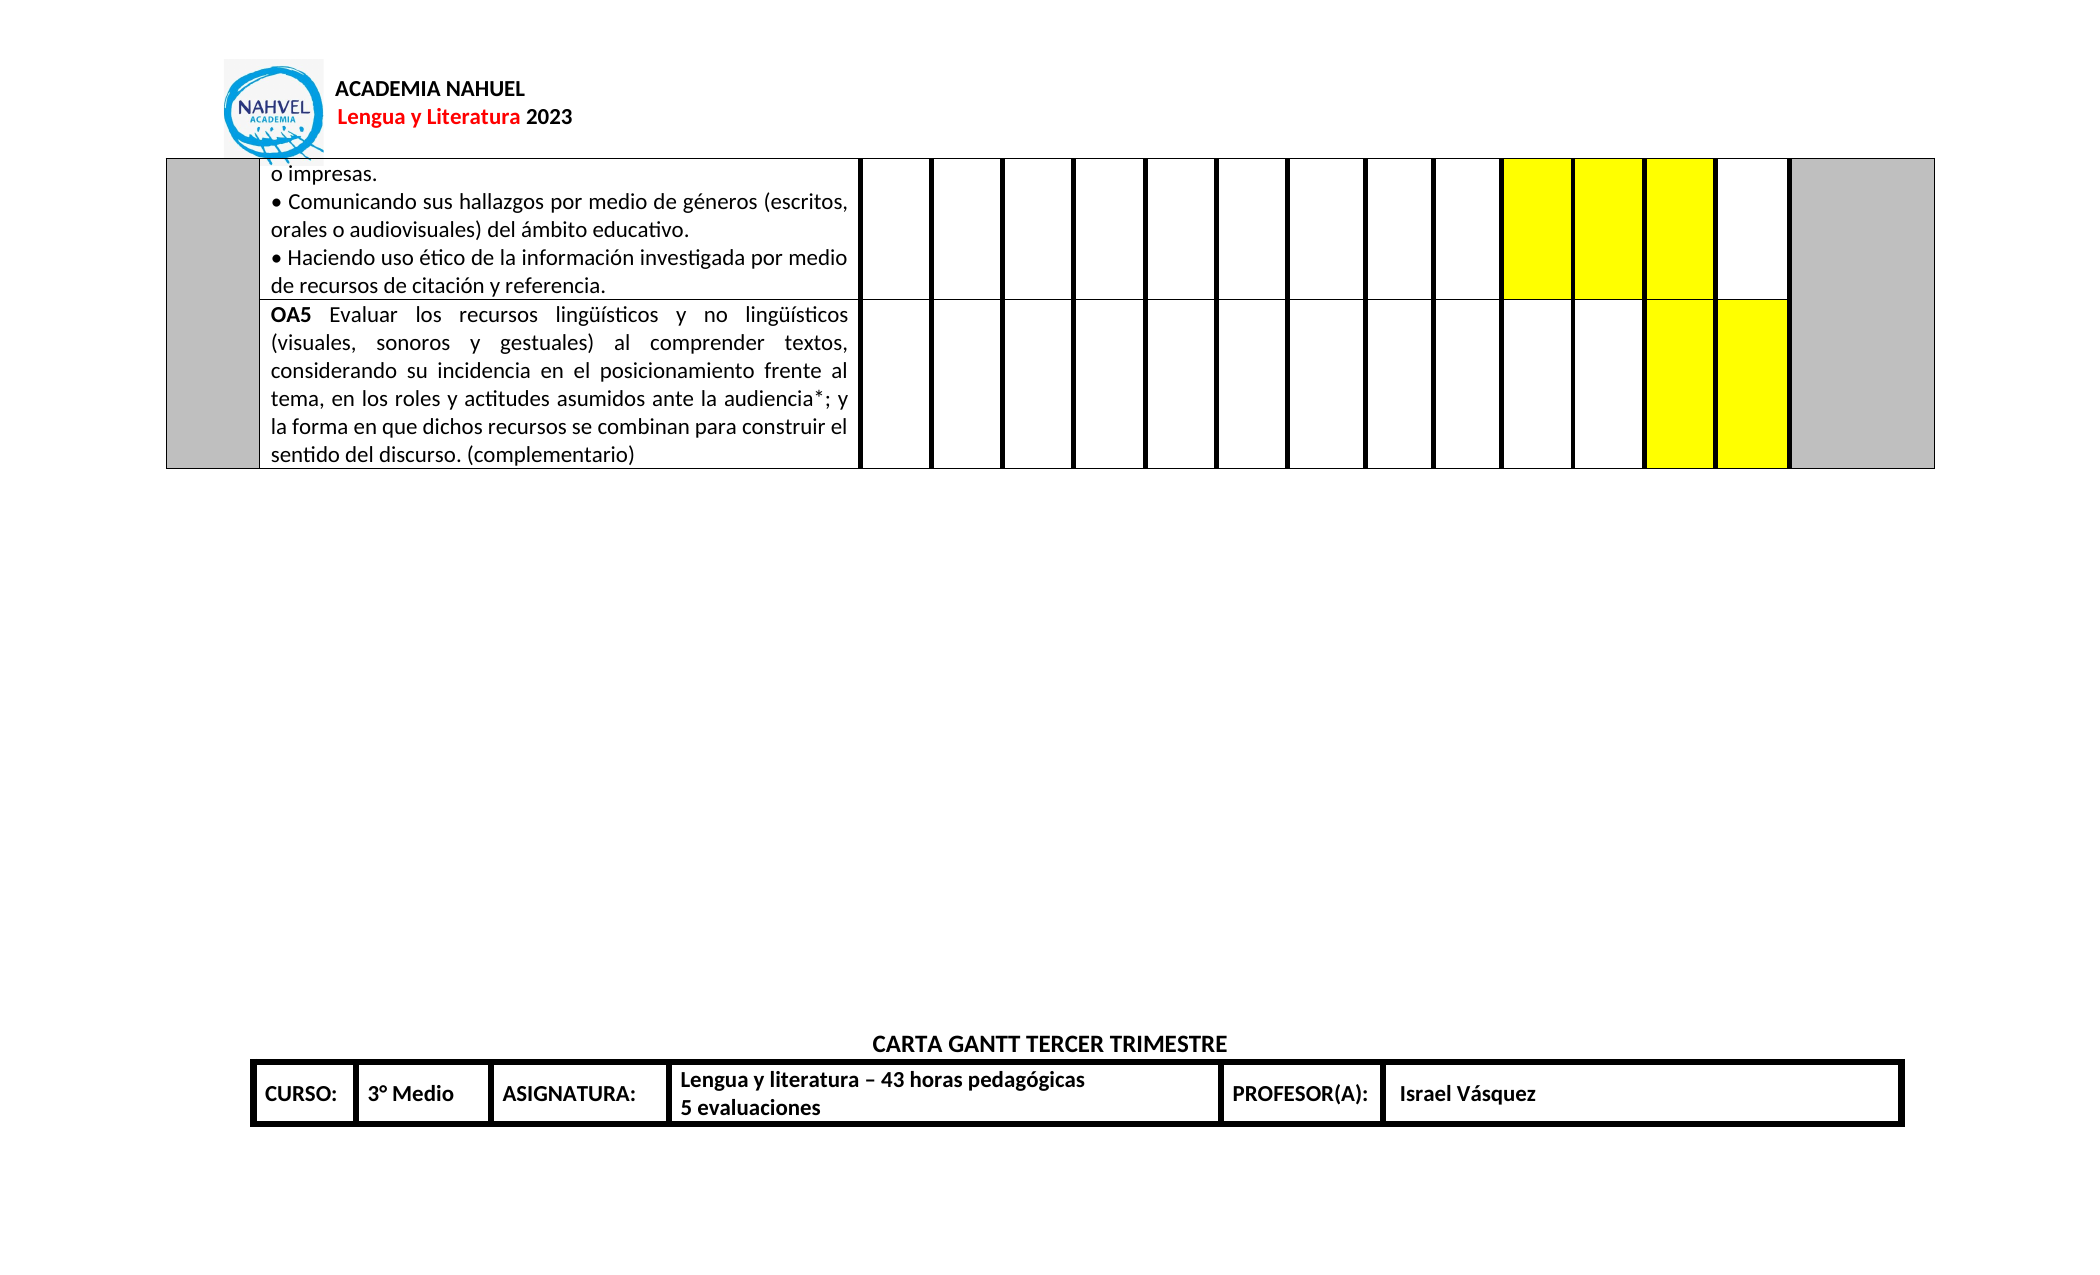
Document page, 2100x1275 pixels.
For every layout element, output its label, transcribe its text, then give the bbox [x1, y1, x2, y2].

table_cell [1076, 300, 1143, 468]
picture [232, 74, 314, 139]
table_cell [1718, 159, 1787, 299]
table_header 3° Medio [359, 1065, 488, 1121]
table_cell [934, 159, 1000, 299]
table_cell [1504, 159, 1571, 299]
table_cell [1005, 300, 1071, 468]
table_header Lengua y literatura – 43 horas pedagógicas 5 evaluaciones [672, 1065, 1218, 1121]
table_cell [863, 300, 929, 468]
table_cell [1219, 300, 1285, 468]
table_header PROFESOR(A): [1224, 1065, 1380, 1121]
table_cell [1368, 159, 1431, 299]
table_header CURSO: [257, 1065, 353, 1121]
picture [278, 139, 302, 152]
table_cell [934, 300, 1000, 468]
table_cell [1718, 300, 1787, 468]
table_cell [1575, 159, 1642, 299]
table_cell [1647, 300, 1713, 468]
table_cell [1076, 159, 1143, 299]
table_cell [1436, 300, 1499, 468]
picture [223, 59, 324, 158]
picture [223, 115, 259, 158]
table_cell [1368, 300, 1431, 468]
picture [243, 143, 263, 152]
table_cell [1005, 159, 1071, 299]
table_cell [1504, 300, 1571, 468]
table_cell [1148, 300, 1214, 468]
table_cell [1148, 159, 1214, 299]
table_cell [1647, 159, 1713, 299]
table_cell [1290, 159, 1363, 299]
table_cell [1290, 300, 1363, 468]
table_cell [1219, 159, 1285, 299]
picture [265, 146, 278, 152]
table_header ASIGNATURA: [494, 1065, 666, 1121]
text CARTA GANTT TERCER TRIMESTRE [177, 1028, 1923, 1059]
table_cell [863, 159, 929, 299]
table_header Israel Vásquez [1386, 1065, 1898, 1121]
table_cell [1436, 159, 1499, 299]
table_cell OA5 Evaluar los recursos lingüísticos y no lingüísticos (visuales, sonoros y gestuales) al comprender textos, considerando su incidencia en el posicionamiento frente al tema, en los roles y actitudes asumidos ante la audiencia*; y la forma en que dichos recursos se combinan para construir el sentido del discurso. (complementario) [260, 300, 858, 468]
table_cell [1575, 300, 1642, 468]
